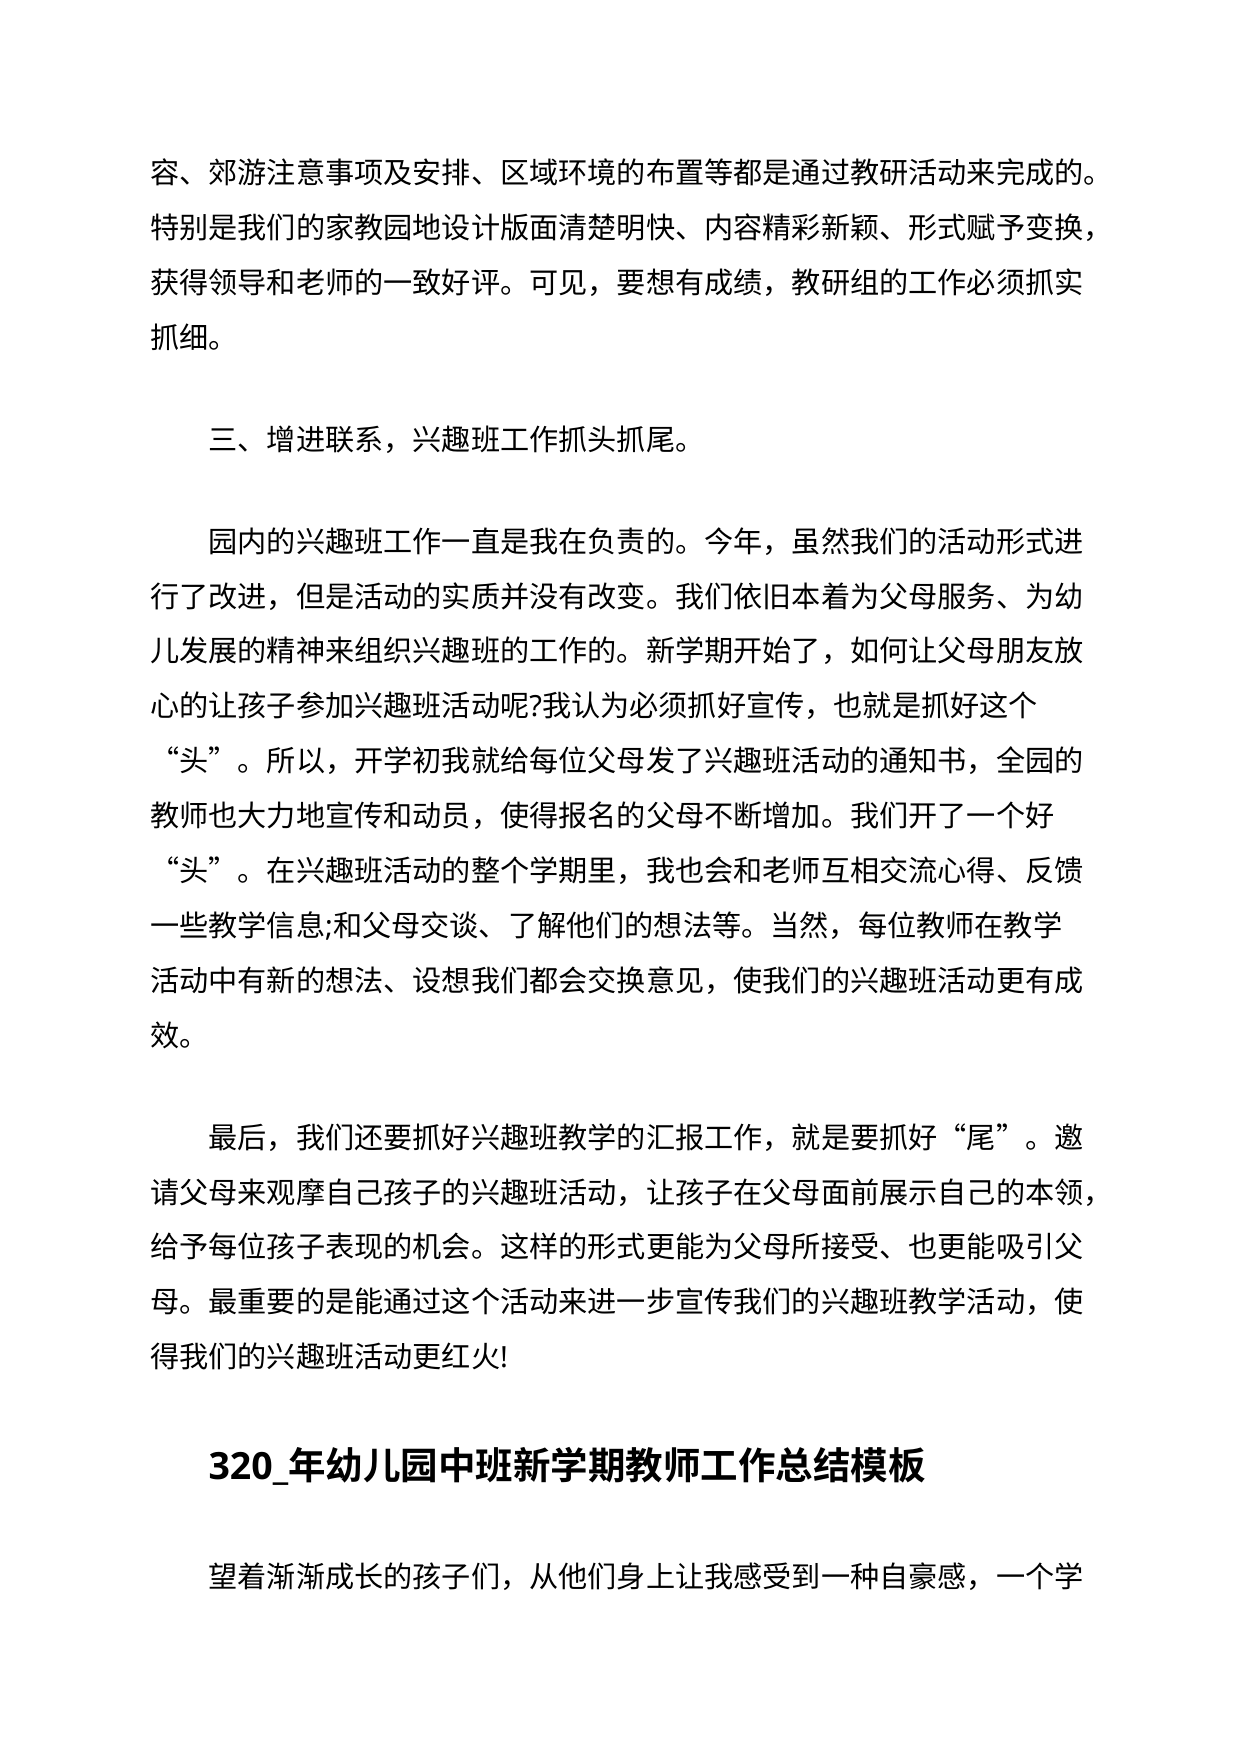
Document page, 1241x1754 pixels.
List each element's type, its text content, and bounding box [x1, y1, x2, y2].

text 三、增进联系，兴趣班工作抓头抓尾。 [150, 416, 1090, 459]
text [150, 150, 1090, 357]
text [150, 1553, 1090, 1596]
text 320_年幼儿园中班新学期教师工作总结模板 [150, 1436, 1090, 1490]
text 园内的兴趣班工作一直是我在负责的。今年，虽然我们的活动形式进行了改进，但是活动的实质并没有改变。我们依旧本着为父母服务、为幼儿发展的精神来组织兴趣班的工作的。新学期开始了，如何让父母朋友放心的让孩子参加兴趣班活动呢?我认为必须抓好宣传，也就是抓好这个“头”。所以，开学初我就给每位父母发了兴趣班活动的通知书，全园的教师也大力地宣传和动员，使得报名的父母不断增加。我们开了一个好“头”。在兴趣班活动的整个学期里，我也会和老师互相交流心得、反馈一些教学信息;和父母交谈、了解他们的想法等。当然，每位教师在教学活动中有新的想法、设想我们都会交换意见，使我们的兴趣班活动更有成效。 [150, 518, 1090, 1055]
text 最后，我们还要抓好兴趣班教学的汇报工作，就是要抓好“尾”。邀请父母来观摩自己孩子的兴趣班活动，让孩子在父母面前展示自己的本领，给予每位孩子表现的机会。这样的形式更能为父母所接受、也更能吸引父母。最重要的是能通过这个活动来进一步宣传我们的兴趣班教学活动，使得我们的兴趣班活动更红火! [150, 1114, 1090, 1376]
